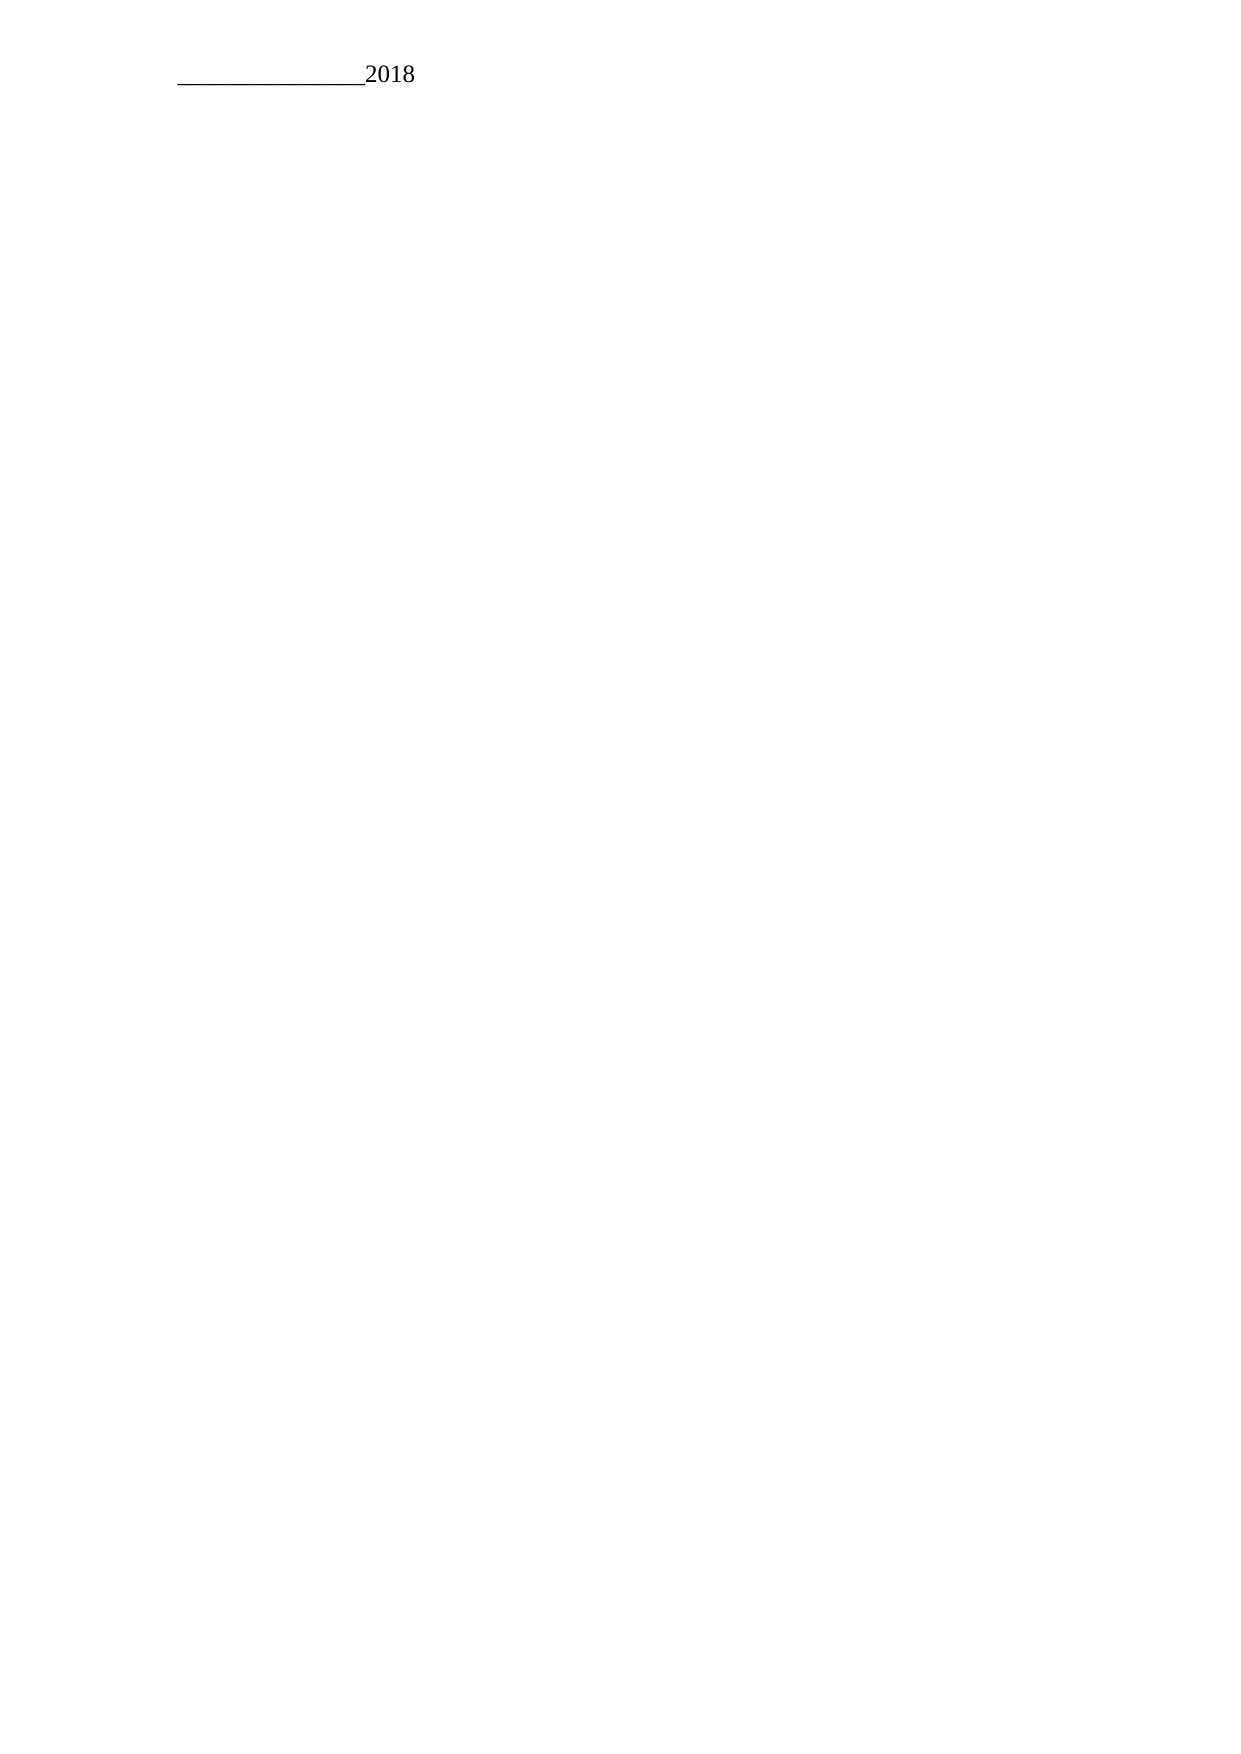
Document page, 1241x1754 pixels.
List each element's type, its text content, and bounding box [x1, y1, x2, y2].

text _______________2018 [177, 59, 1152, 88]
